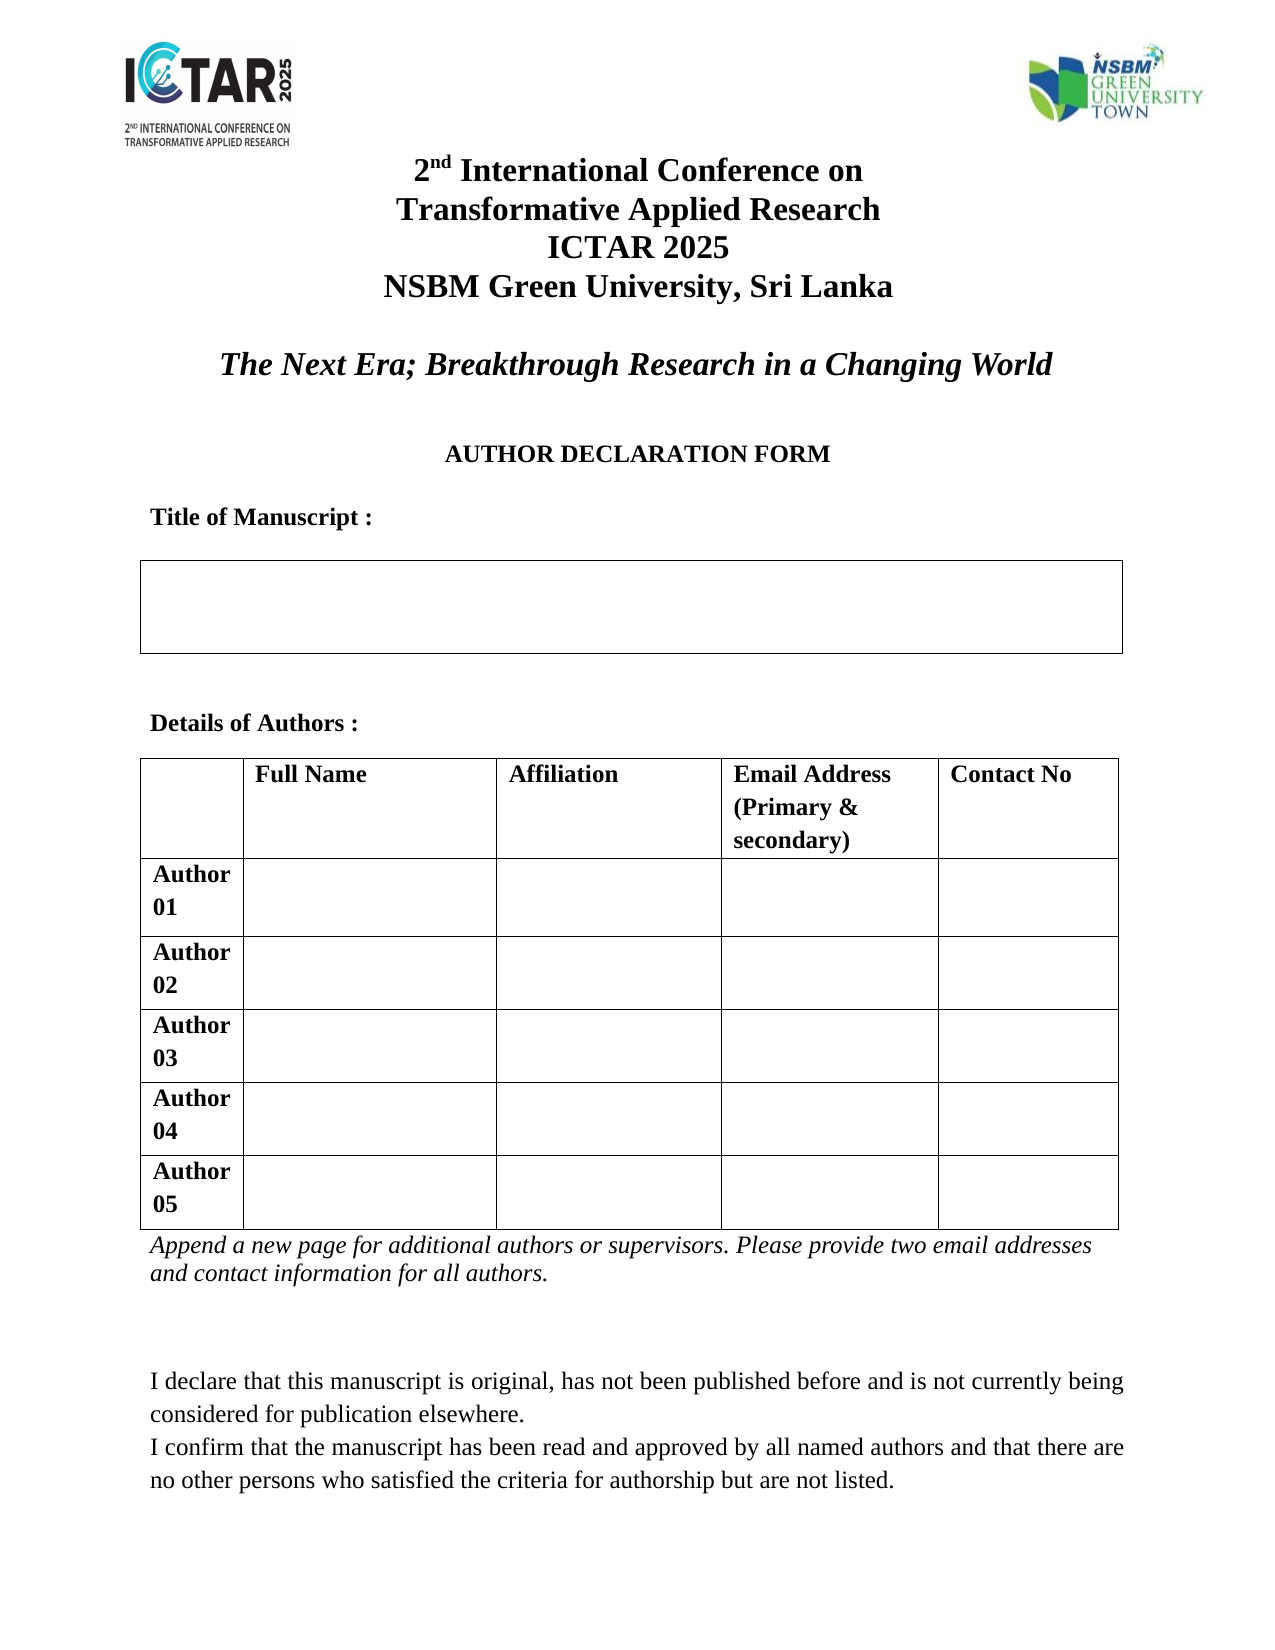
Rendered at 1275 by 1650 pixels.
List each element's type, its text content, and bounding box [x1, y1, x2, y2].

text ICTAR 2025 [150, 228, 1127, 266]
text NSBM Green University, Sri Lanka [150, 267, 1127, 305]
text Append a new page for additional authors or supervisors. Please provide two email addresses and contact information for all authors. [150, 1230, 1125, 1287]
table_cell [939, 937, 1118, 1009]
text Details of Authors : [150, 708, 1125, 737]
table_cell [939, 1083, 1118, 1155]
table_cell [939, 859, 1118, 936]
table_header [141, 759, 243, 858]
picture [121, 37, 293, 147]
table_header Email Address (Primary & secondary) [722, 759, 938, 858]
table_cell [244, 937, 496, 1009]
text AUTHOR DECLARATION FORM [150, 439, 1125, 467]
text Title of Manuscript : [150, 502, 1125, 531]
table_cell [722, 859, 938, 936]
picture [1015, 37, 1207, 126]
text 2nd International Conference on [150, 150, 1127, 188]
table_cell [722, 1083, 938, 1155]
table_cell Author 03 [141, 1010, 243, 1082]
table_cell [497, 1010, 721, 1082]
table_cell [497, 859, 721, 936]
table_cell [939, 1010, 1118, 1082]
table_cell [244, 1156, 496, 1229]
table_cell [722, 937, 938, 1009]
table_header Affiliation [497, 759, 721, 858]
table_cell [244, 1010, 496, 1082]
table_cell [722, 1156, 938, 1229]
table_cell [497, 937, 721, 1009]
table_cell [722, 1010, 938, 1082]
table_cell [497, 1156, 721, 1229]
table_cell Author 02 [141, 937, 243, 1009]
table_cell Author 04 [141, 1083, 243, 1155]
list I confirm that the manuscript has been read and approved by all named authors and that there are no other persons who satisfied the criteria for authorship but are not listed. [150, 1432, 1125, 1494]
table_cell [244, 1083, 496, 1155]
table_cell Author 05 [141, 1156, 243, 1229]
table_cell [244, 859, 496, 936]
table_cell Author 01 [141, 859, 243, 936]
table_cell [497, 1083, 721, 1155]
table_cell [939, 1156, 1118, 1229]
text Transformative Applied Research [150, 189, 1127, 227]
table_header Full Name [244, 759, 496, 858]
table_header Contact No [939, 759, 1118, 858]
text The Next Era; Breakthrough Research in a Changing World [150, 344, 1125, 383]
list I declare that this manuscript is original, has not been published before and is not currently being considered for publication elsewhere. [150, 1366, 1125, 1428]
